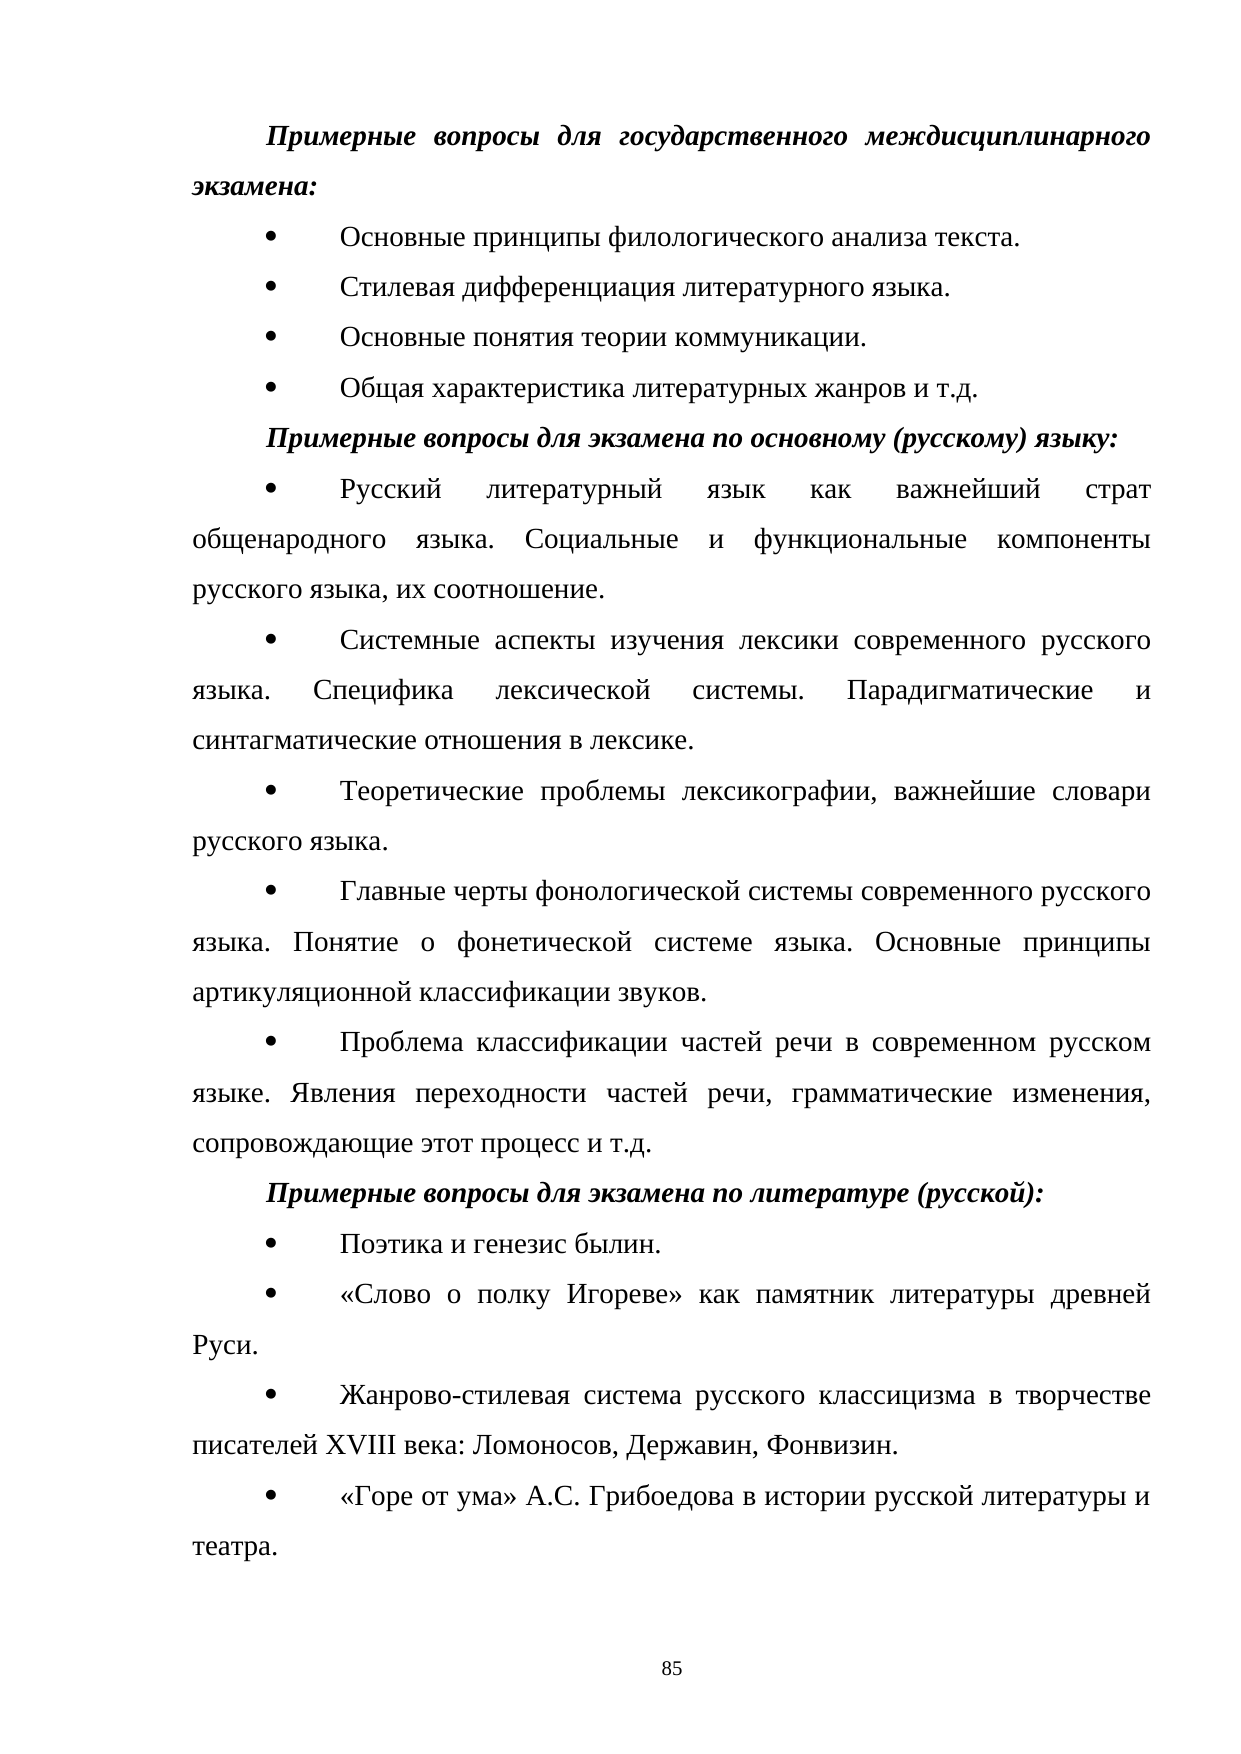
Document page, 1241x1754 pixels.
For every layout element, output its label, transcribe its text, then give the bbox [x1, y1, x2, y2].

list Системные аспекты изучения лексики современного русского языка. Специфика лексической системы. Парадигматические и синтагматические отношения в лексике. [192, 622, 1152, 756]
list Теоретические проблемы лексикографии, важнейшие словари русского языка. [192, 773, 1152, 857]
list Проблема классификации частей речи в современном русском языке. Явления переходности частей речи, грамматические изменения, сопровождающие этот процесс и т.д. [192, 1024, 1152, 1159]
text Примерные вопросы для экзамена по литературе (русской): [192, 1176, 1152, 1209]
list Стилевая дифференциация литературного языка. [192, 269, 1152, 303]
list «Горе от ума» А.С. Грибоедова в истории русской литературы и театра. [192, 1478, 1152, 1562]
list Общая характеристика литературных жанров и т.д. [192, 370, 1152, 404]
list Основные понятия теории коммуникации. [192, 319, 1152, 353]
list Основные принципы филологического анализа текста. [192, 219, 1152, 252]
list Русский литературный язык как важнейший страт общенародного языка. Социальные и функциональные компоненты русского языка, их соотношение. [192, 471, 1152, 605]
list Главные черты фонологической системы современного русского языка. Понятие о фонетической системе языка. Основные принципы артикуляционной классификации звуков. [192, 873, 1152, 1008]
list Жанрово-стилевая система русского классицизма в творчестве писателей ХVIII века: Ломоносов, Державин, Фонвизин. [192, 1377, 1152, 1461]
text Примерные вопросы для экзамена по основному (русскому) языку: [192, 420, 1152, 454]
text Примерные вопросы для государственного междисциплинарного экзамена: [192, 118, 1152, 202]
list «Слово о полку Игореве» как памятник литературы древней Руси. [192, 1276, 1152, 1360]
list Поэтика и генезис былин. [192, 1226, 1152, 1259]
